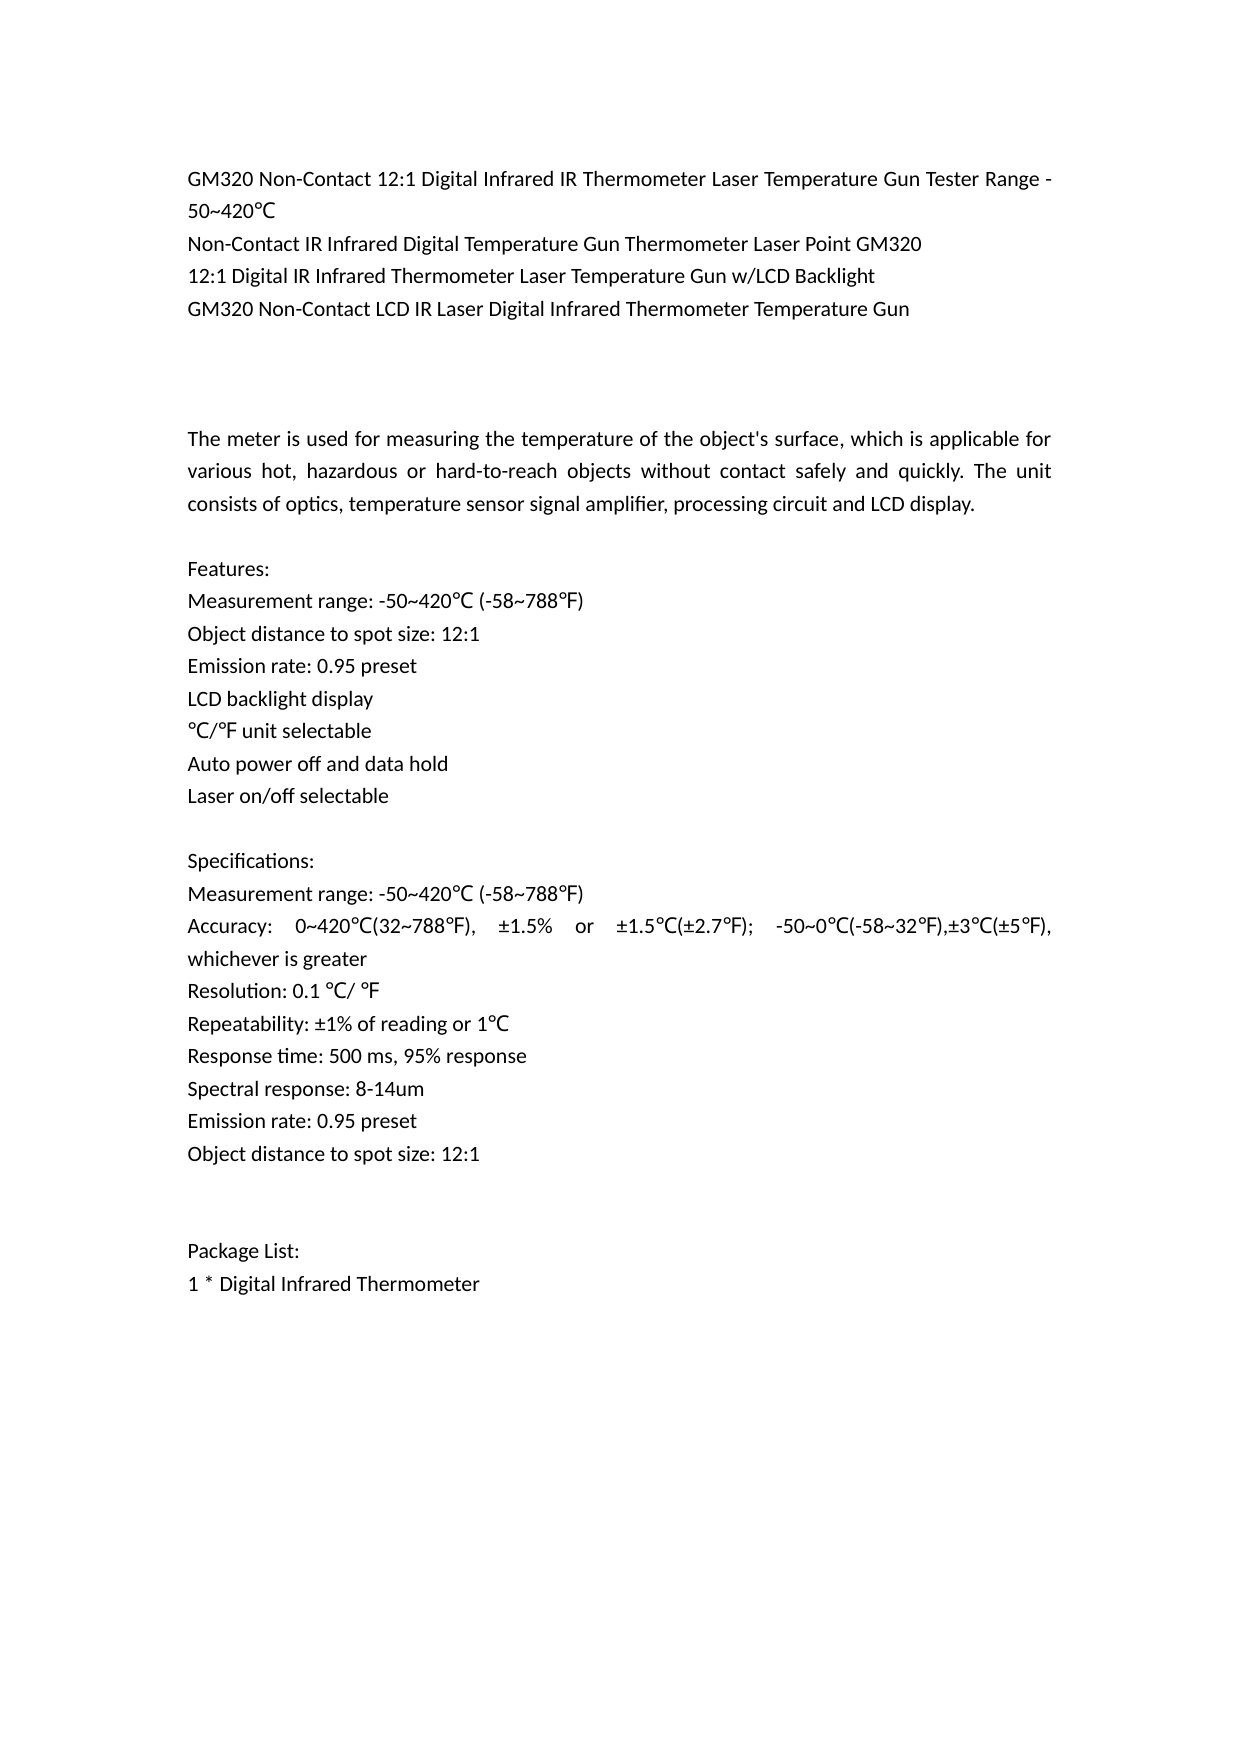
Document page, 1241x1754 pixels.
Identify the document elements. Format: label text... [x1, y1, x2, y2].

text 12:1 Digital IR Infrared Thermometer Laser Temperature Gun w/LCD Backlight [187, 259, 1053, 292]
text GM320 Non-Contact 12:1 Digital Infrared IR Thermometer Laser Temperature Gun Tester Range -50~420℃ [187, 162, 1053, 227]
text Object distance to spot size: 12:1 [187, 617, 1053, 649]
text Accuracy: 0~420℃(32~788℉), ±1.5% or ±1.5℃(±2.7℉); -50~0℃(-58~32℉),±3℃(±5℉), whichever is greater [187, 909, 1053, 974]
text Response time: 500 ms, 95% response [187, 1039, 1053, 1072]
text Repeatability: ±1% of reading or 1℃ [187, 1007, 1053, 1039]
text Emission rate: 0.95 preset [187, 1104, 1053, 1137]
text Features: [187, 552, 1053, 584]
text Emission rate: 0.95 preset [187, 649, 1053, 682]
text Auto power off and data hold [187, 747, 1053, 779]
text Package List: [187, 1234, 1053, 1267]
text Measurement range: -50~420℃ (-58~788℉) [187, 877, 1053, 909]
text 1 * Digital Infrared Thermometer [187, 1267, 1053, 1299]
text LCD backlight display [187, 682, 1053, 714]
text Non-Contact IR Infrared Digital Temperature Gun Thermometer Laser Point GM320 [187, 227, 1053, 259]
text Specifications: [187, 844, 1053, 877]
text Object distance to spot size: 12:1 [187, 1137, 1053, 1169]
text Resolution: 0.1 ℃/ ℉ [187, 974, 1053, 1007]
text Measurement range: -50~420℃ (-58~788℉) [187, 584, 1053, 617]
text The meter is used for measuring the temperature of the object's surface, which is applicable for various hot, hazardous or hard-to-reach objects without contact safely and quickly. The unit consists of optics, temperature sensor signal amplifier, processing circuit and LCD display. [187, 422, 1053, 519]
text Spectral response: 8-14um [187, 1072, 1053, 1104]
text GM320 Non-Contact LCD IR Laser Digital Infrared Thermometer Temperature Gun [187, 292, 1053, 324]
text ℃/℉ unit selectable [187, 714, 1053, 747]
text Laser on/off selectable [187, 779, 1053, 812]
